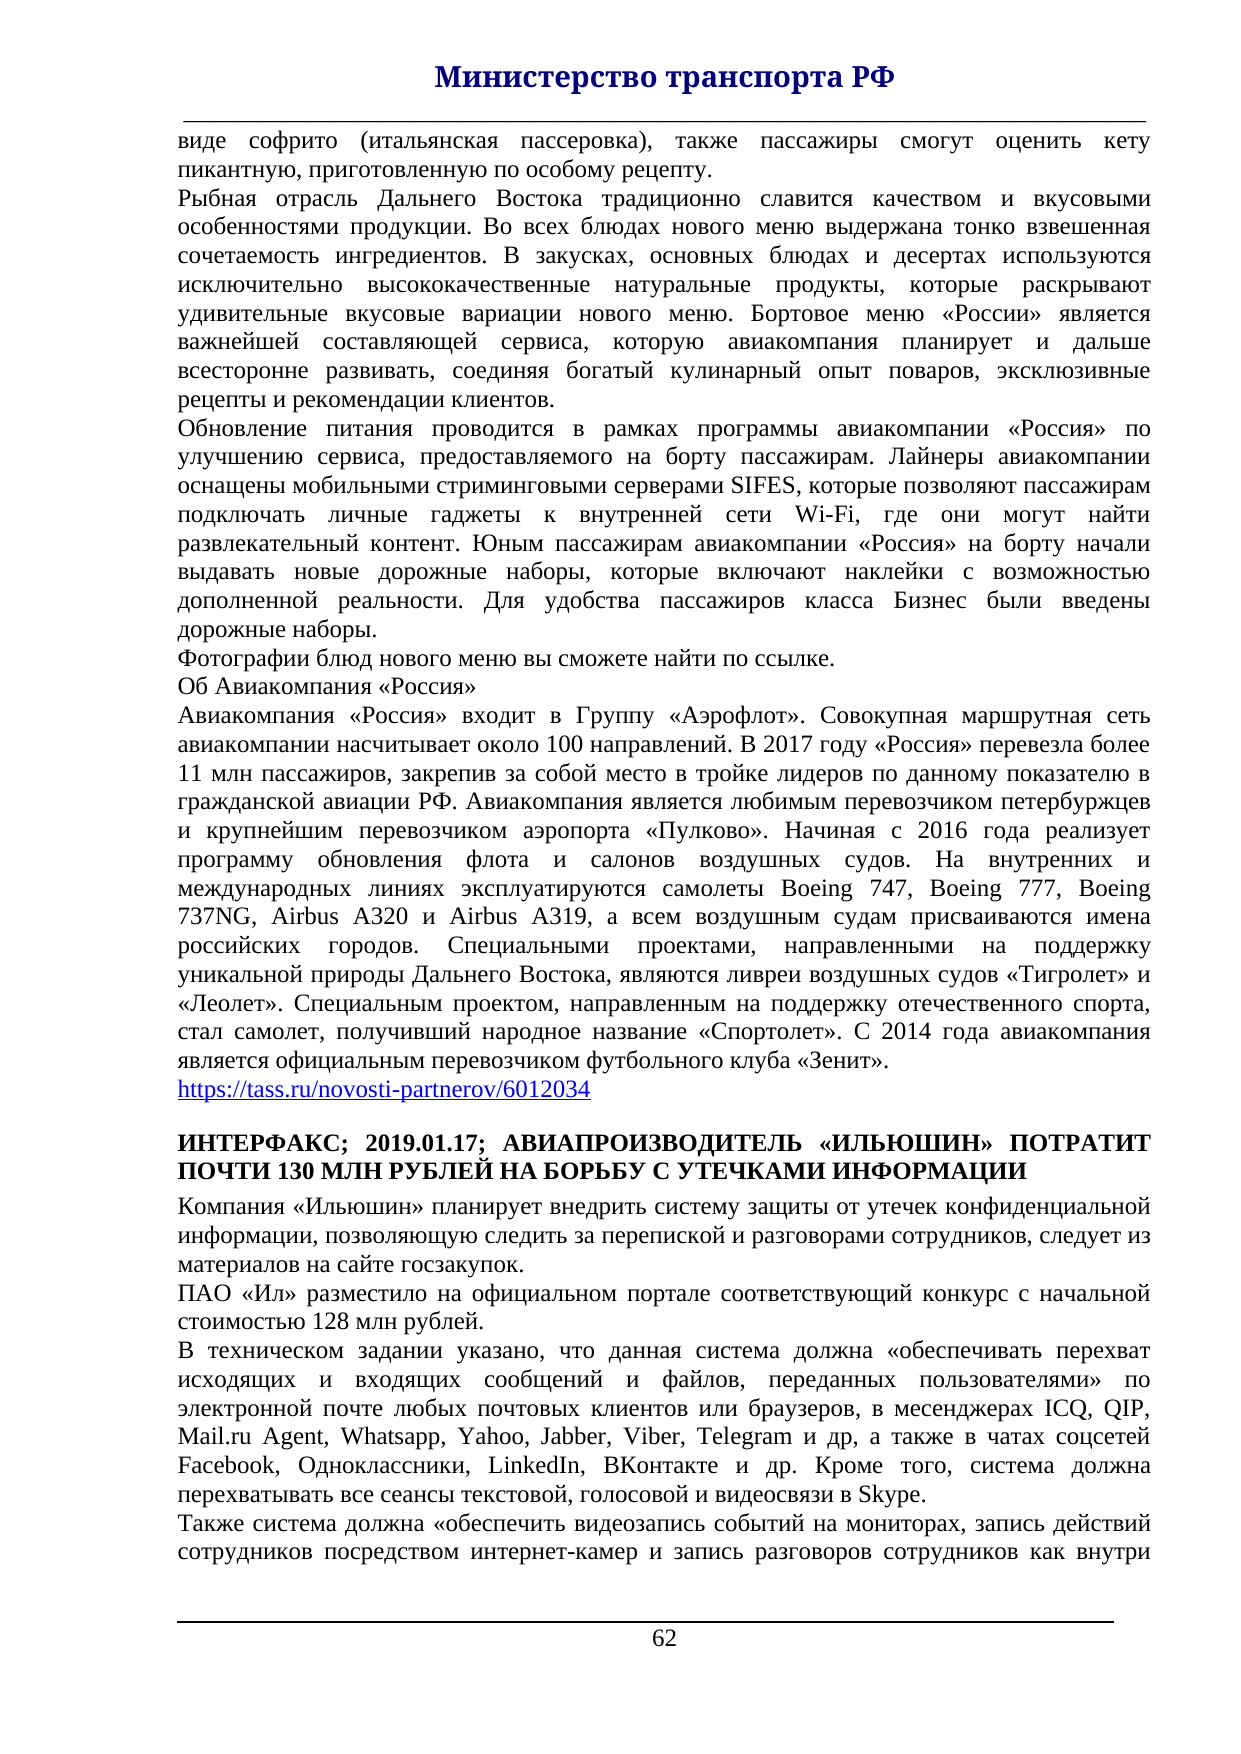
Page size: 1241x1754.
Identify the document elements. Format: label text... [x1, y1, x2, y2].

text https://tass.ru/novosti-partnerov/6012034 [177, 1074, 1152, 1103]
text ПАО «Ил» разместило на официальном портале соответствующий конкурс с начальной стоимостью 128 млн рублей. [177, 1278, 1152, 1335]
text Обновление питания проводится в рамках программы авиакомпании «Россия» по улучшению сервиса, предоставляемого на борту пассажирам. Лайнеры авиакомпании оснащены мобильными стриминговыми серверами SIFES, которые позволяют пассажирам подключать личные гаджеты к внутренней сети Wi-Fi, где они могут найти развлекательный контент. Юным пассажирам авиакомпании «Россия» на борту начали выдавать новые дорожные наборы, которые включают наклейки с возможностью дополненной реальности. Для удобства пассажиров класса Бизнес были введены дорожные наборы. [177, 413, 1152, 643]
text Авиакомпания «Россия» входит в Группу «Аэрофлот». Совокупная маршрутная сеть авиакомпании насчитывает около 100 направлений. В 2017 году «Россия» перевезла более 11 млн пассажиров, закрепив за собой место в тройке лидеров по данному показателю в гражданской авиации РФ. Авиакомпания является любимым перевозчиком петербуржцев и крупнейшим перевозчиком аэропорта «Пулково». Начиная с 2016 года реализует программу обновления флота и салонов воздушных судов. На внутренних и международных линиях эксплуатируются самолеты Boeing 747, Boeing 777, Boeing 737NG, Airbus A320 и Airbus А319, а всем воздушным судам присваиваются имена российских городов. Специальными проектами, направленными на поддержку уникальной природы Дальнего Востока, являются ливреи воздушных судов «Тигролет» и «Леолет». Специальным проектом, направленным на поддержку отечественного спорта, стал самолет, получивший народное название «Спортолет». С 2014 года авиакомпания является официальным перевозчиком футбольного клуба «Зенит». [177, 700, 1152, 1074]
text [177, 1508, 1152, 1565]
subtitle ИНТЕРФАКС; 2019.01.17; АВИАПРОИЗВОДИТЕЛЬ «ИЛЬЮШИН» ПОТРАТИТ ПОЧТИ 130 МЛН РУБЛЕЙ НА БОРЬБУ С УТЕЧКАМИ ИНФОРМАЦИИ [177, 1128, 1152, 1185]
text В техническом задании указано, что данная система должна «обеспечивать перехват исходящих и входящих сообщений и файлов, переданных пользователями» по электронной почте любых почтовых клиентов или браузеров, в месенджерах ICQ, QIP, Mail.ru Agent, Whatsapp, Yahoo, Jabber, Viber, Telegram и др, а также в чатах соцсетей Facebook, Одноклассники, LinkedIn, ВКонтакте и др. Кроме того, система должна перехватывать все сеансы текстовой, голосовой и видеосвязи в Skype. [177, 1335, 1152, 1508]
text Об Авиакомпания «Россия» [177, 671, 1152, 700]
text Компания «Ильюшин» планирует внедрить систему защиты от утечек конфиденциальной информации, позволяющую следить за перепиской и разговорами сотрудников, следует из материалов на сайте госзакупок. [177, 1191, 1152, 1278]
text Рыбная отрасль Дальнего Востока традиционно славится качеством и вкусовыми особенностями продукции. Во всех блюдах нового меню выдержана тонко взвешенная сочетаемость ингредиентов. В закусках, основных блюдах и десертах используются исключительно высококачественные натуральные продукты, которые раскрывают удивительные вкусовые вариации нового меню. Бортовое меню «России» является важнейшей составляющей сервиса, которую авиакомпания планирует и дальше всесторонне развивать, соединяя богатый кулинарный опыт поваров, эксклюзивные рецепты и рекомендации клиентов. [177, 183, 1152, 413]
text Фотографии блюд нового меню вы сможете найти по ссылке. [177, 643, 1152, 671]
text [177, 125, 1152, 183]
